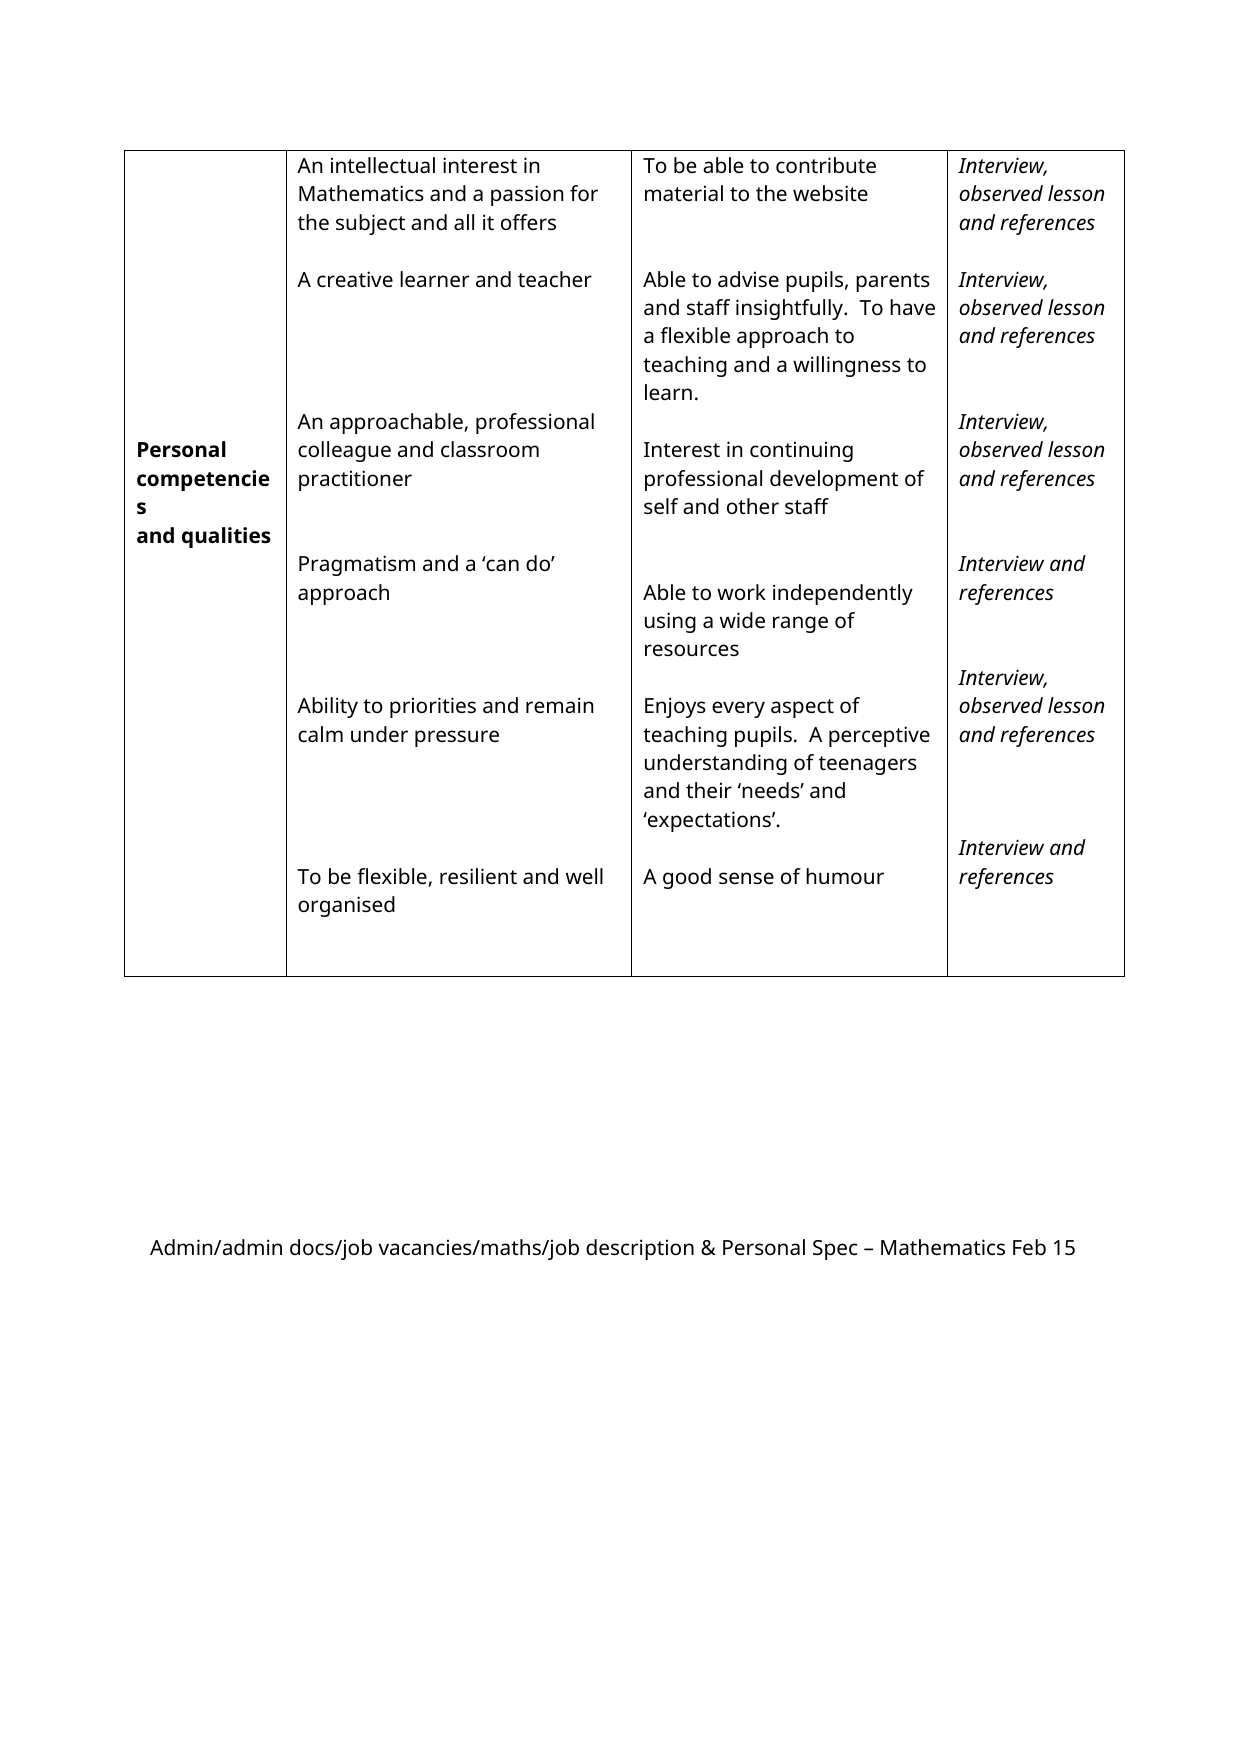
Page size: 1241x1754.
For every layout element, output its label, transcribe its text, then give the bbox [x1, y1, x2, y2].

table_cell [632, 151, 947, 976]
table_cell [287, 151, 631, 976]
text Admin/admin docs/job vacancies/maths/job description & Personal Spec – Mathematics Feb 15 [150, 1233, 1090, 1261]
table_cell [125, 151, 286, 976]
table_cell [948, 151, 1124, 976]
